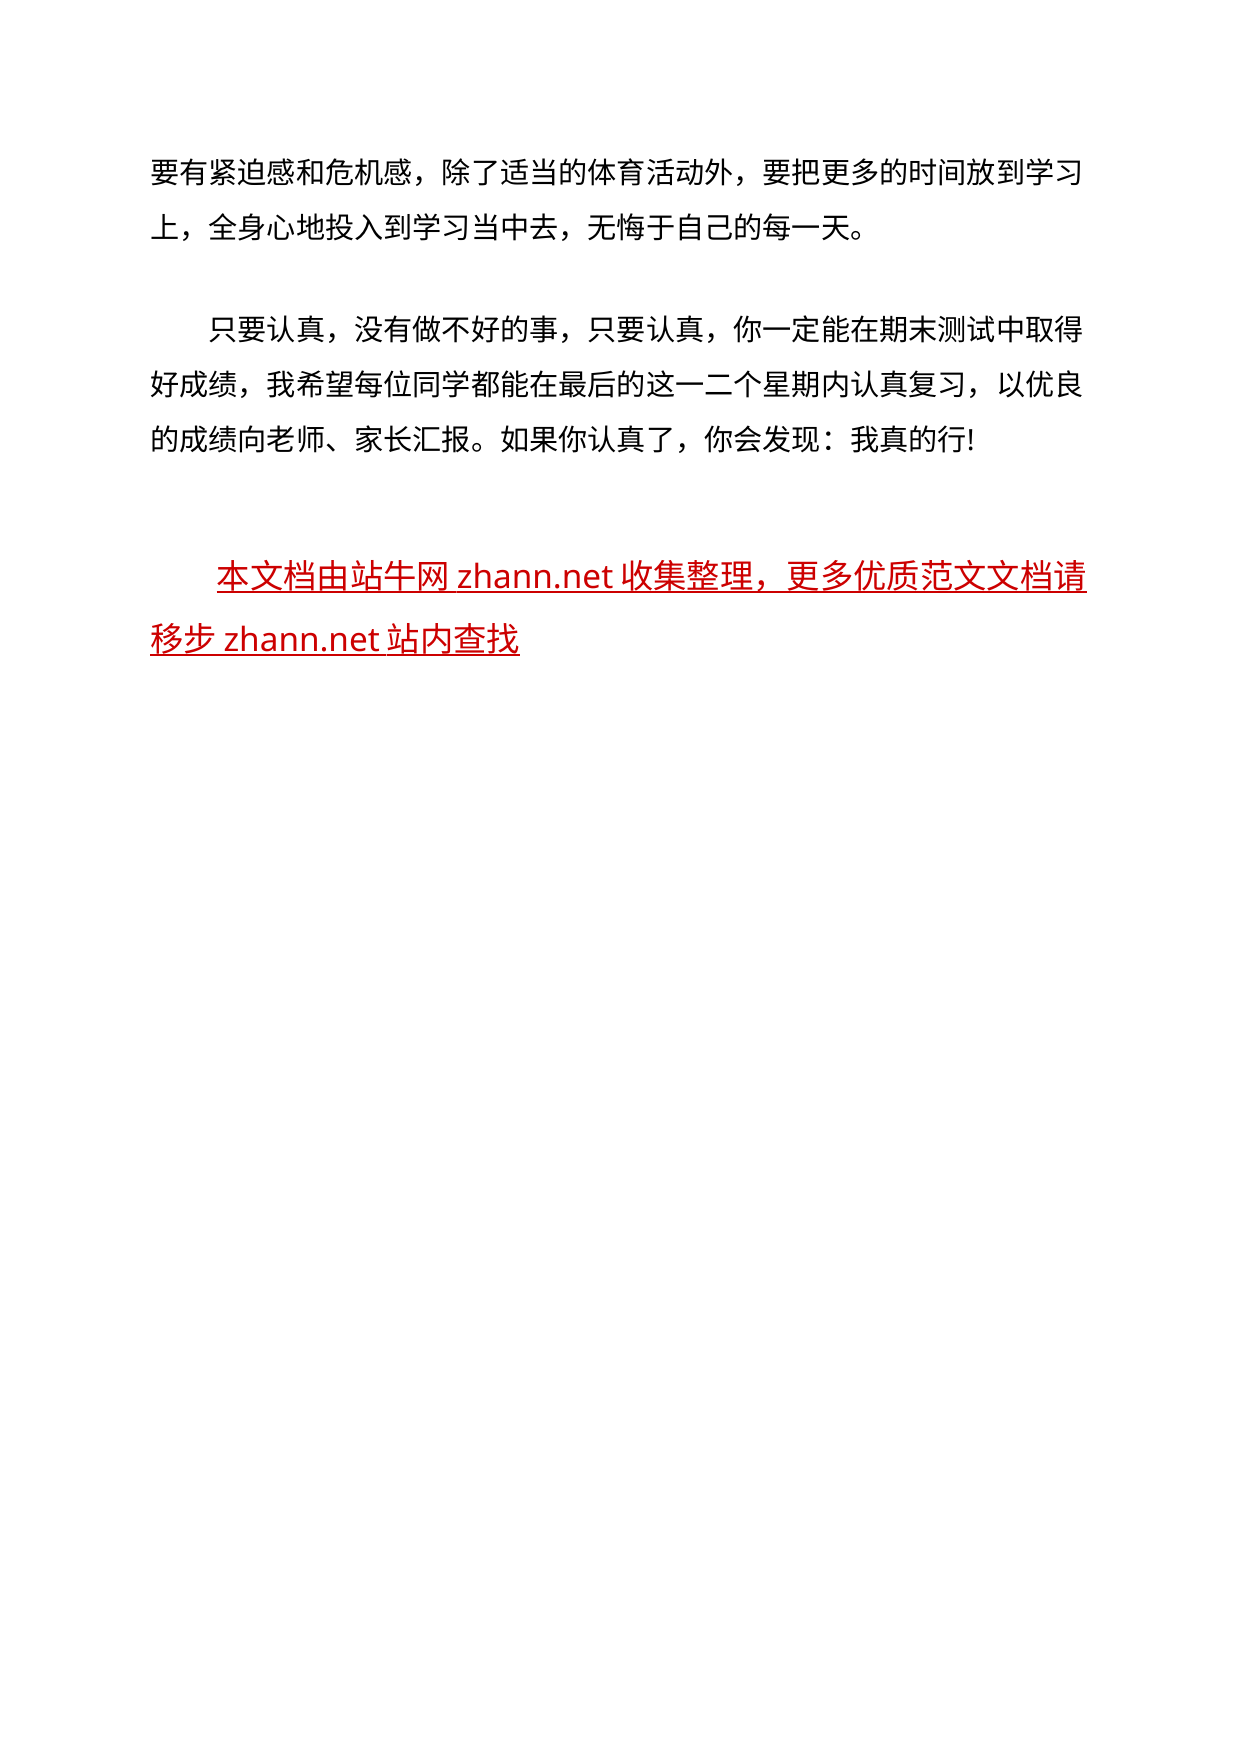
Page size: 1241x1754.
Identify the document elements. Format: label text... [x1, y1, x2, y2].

text 本文档由站牛网zhann.net收集整理，更多优质范文文档请移步zhann.net站内查找 [150, 550, 1090, 661]
text 只要认真，没有做不好的事，只要认真，你一定能在期末测试中取得好成绩，我希望每位同学都能在最后的这一二个星期内认真复习，以优良的成绩向老师、家长汇报。如果你认真了，你会发现：我真的行! [150, 307, 1090, 459]
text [150, 150, 1090, 247]
